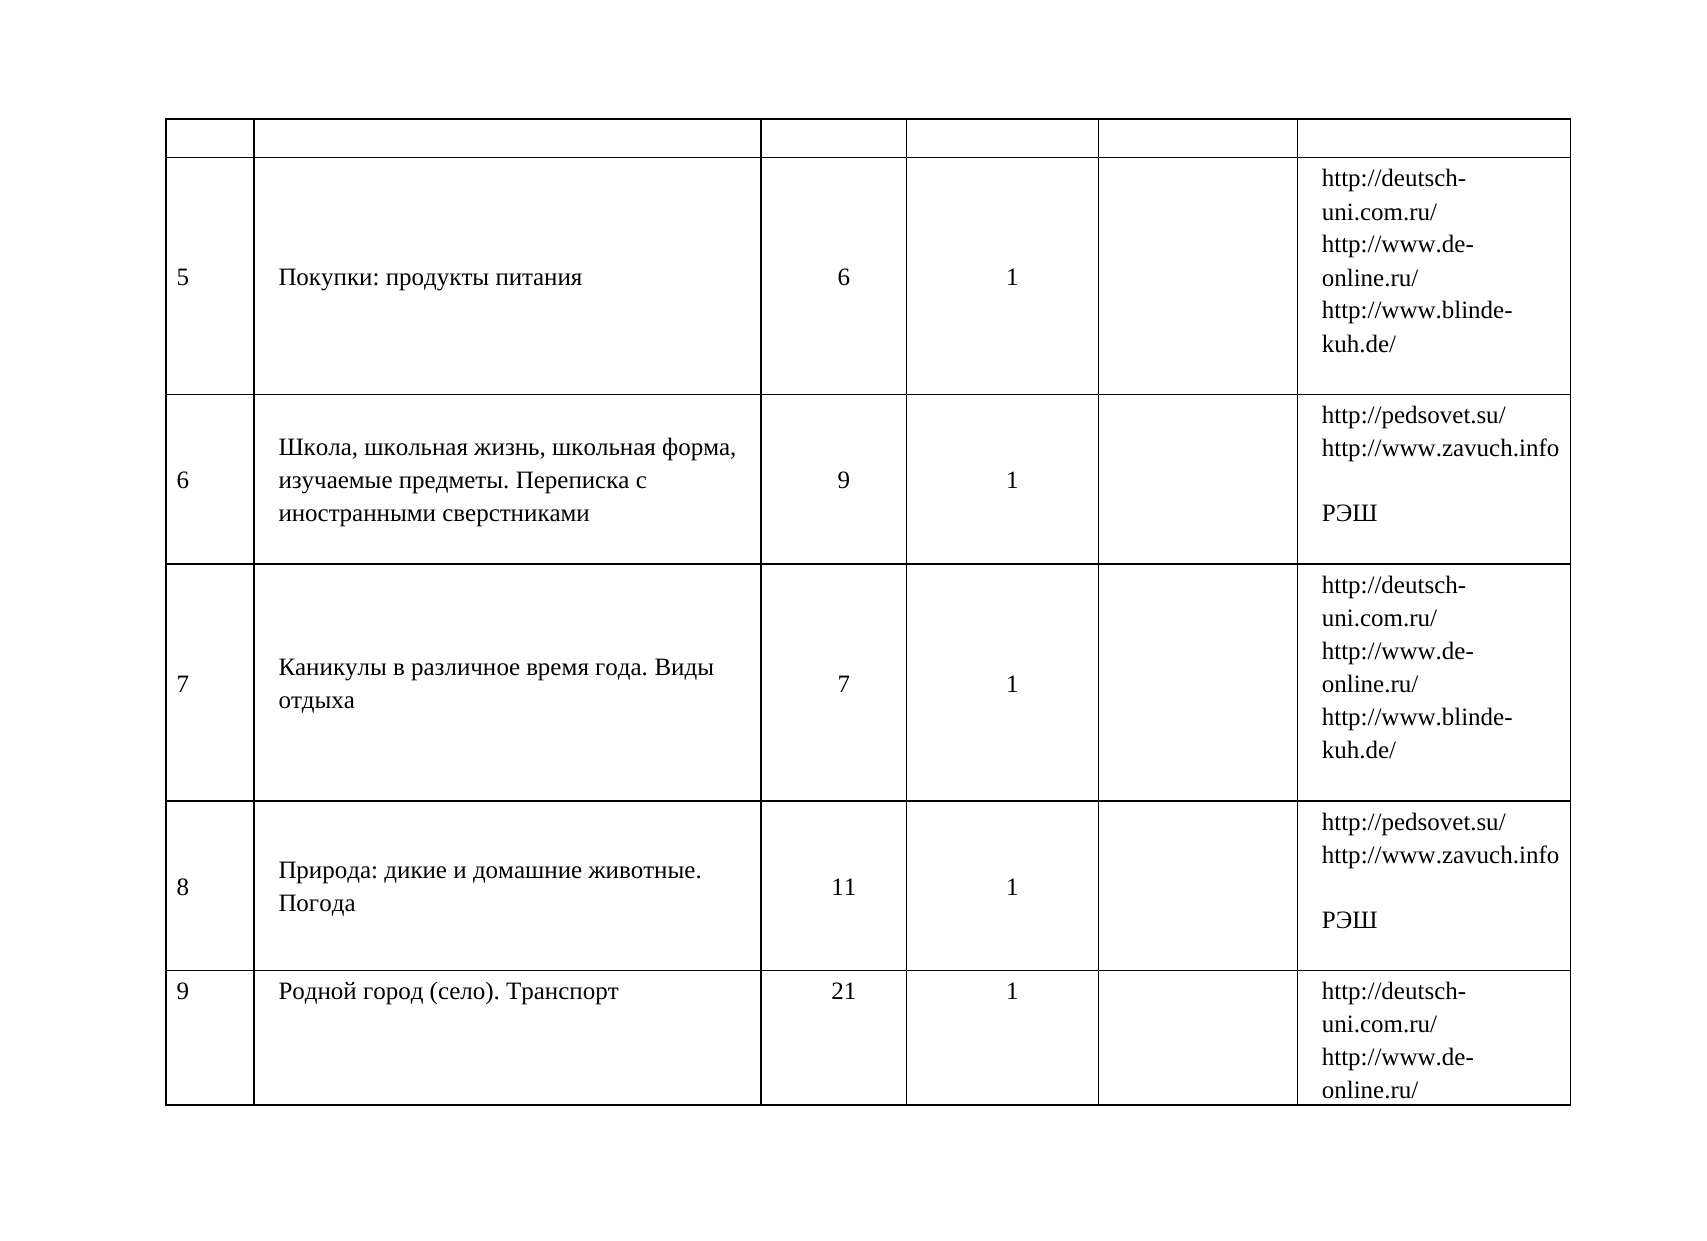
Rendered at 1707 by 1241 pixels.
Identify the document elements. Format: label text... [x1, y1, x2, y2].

table_cell 4 [167, 120, 253, 157]
table_cell 9 [167, 971, 253, 1104]
table_cell 7 [762, 120, 906, 157]
table_cell Природа: дикие и домашние животные. Погода [255, 802, 760, 970]
table_cell [1099, 158, 1297, 393]
table_cell http://deutsch-uni.com.ru/ http://www.de-online.ru/ http://www.blinde-kuh.de/ [1298, 565, 1570, 800]
table_cell Покупки: продукты питания [255, 158, 760, 393]
table_cell http://pedsovet.su/ http://www.zavuch.info РЭШ [1298, 395, 1570, 563]
table_cell 9 [762, 395, 906, 563]
table_cell 1 [907, 158, 1098, 393]
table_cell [255, 971, 760, 1104]
table_cell Школа, школьная жизнь, школьная форма, изучаемые предметы. Переписка с иностранными сверстниками [255, 395, 760, 563]
table_cell 8 [167, 802, 253, 970]
table_cell Каникулы в различное время года. Виды отдыха [255, 565, 760, 800]
table_cell 5 [167, 158, 253, 393]
table_cell 21 [762, 971, 906, 1104]
table_cell 7 [167, 565, 253, 800]
table_cell [1099, 120, 1297, 157]
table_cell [1298, 802, 1570, 970]
table_cell [1099, 802, 1297, 970]
table_cell 1 [907, 120, 1098, 157]
table_cell 6 [762, 158, 906, 393]
table_cell 1 [907, 395, 1098, 563]
table_cell 1 [907, 971, 1098, 1104]
table_cell [1099, 565, 1297, 800]
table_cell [1298, 971, 1570, 1104]
table_cell 7 [762, 565, 906, 800]
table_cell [1298, 120, 1570, 157]
table_cell 1 [907, 565, 1098, 800]
table_cell [1099, 971, 1297, 1104]
table_cell [1099, 395, 1297, 563]
table_cell 6 [167, 395, 253, 563]
table_cell 1 [907, 802, 1098, 970]
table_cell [255, 120, 760, 157]
table_cell 11 [762, 802, 906, 970]
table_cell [1298, 158, 1570, 393]
